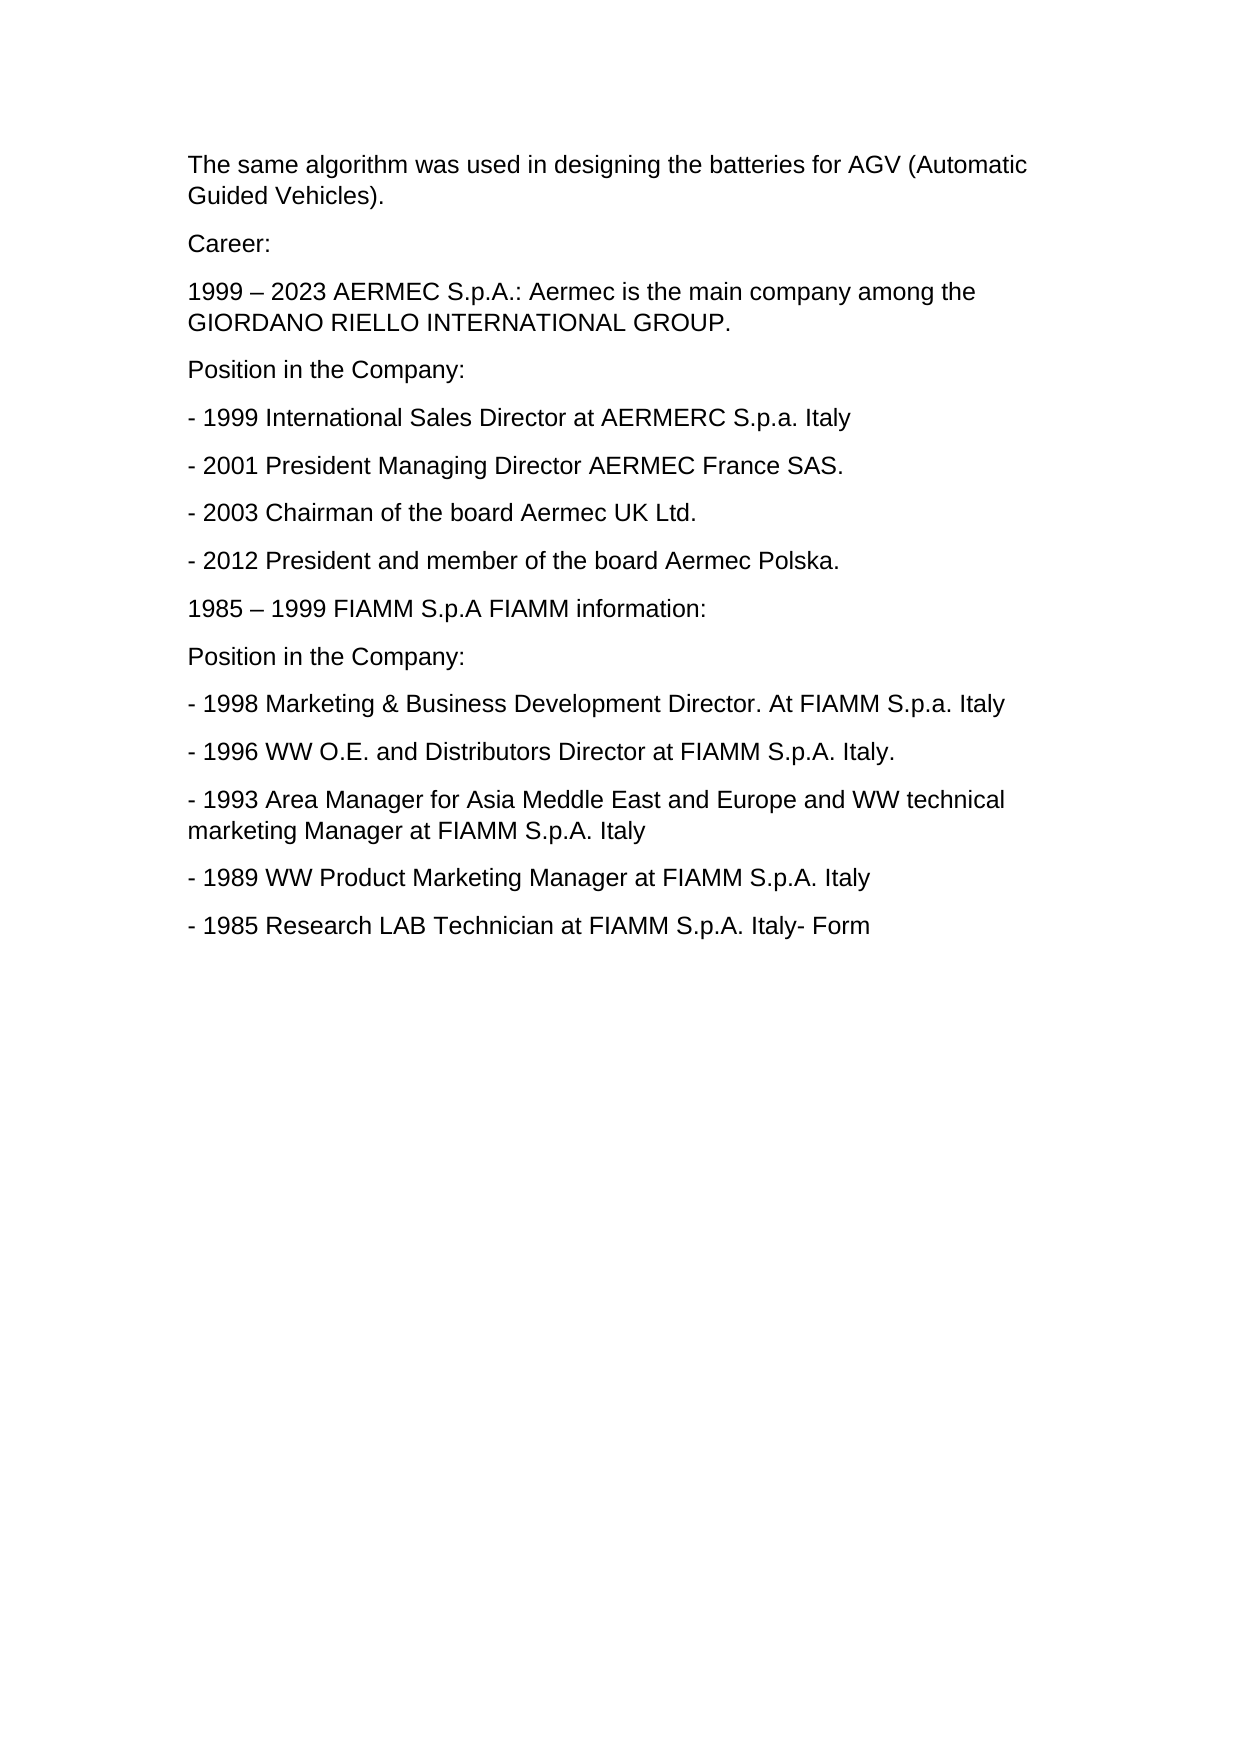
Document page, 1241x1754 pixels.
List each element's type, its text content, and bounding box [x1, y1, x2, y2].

text - 1998 Marketing & Business Development Director. At FIAMM S.p.a. Italy [187, 689, 1053, 718]
text - 1985 Research LAB Technician at FIAMM S.p.A. Italy- Form [187, 911, 1053, 940]
text 1999 – 2023 AERMEC S.p.A.: Aermec is the main company among the GIORDANO RIELLO INTERNATIONAL GROUP. [187, 276, 1053, 336]
text - 1999 International Sales Director at AERMERC S.p.a. Italy [187, 403, 1053, 432]
text 1985 – 1999 FIAMM S.p.A FIAMM information: [187, 594, 1053, 622]
text - 1993 Area Manager for Asia Meddle East and Europe and WW technical marketing Manager at FIAMM S.p.A. Italy [187, 784, 1053, 844]
text - 2003 Chairman of the board Aermec UK Ltd. [187, 498, 1053, 527]
text - 2001 President Managing Director AERMEC France SAS. [187, 451, 1053, 479]
text Position in the Company: [187, 355, 1053, 384]
text - 1989 WW Product Marketing Manager at FIAMM S.p.A. Italy [187, 863, 1053, 892]
text - 2012 President and member of the board Aermec Polska. [187, 546, 1053, 575]
text - 1996 WW O.E. and Distributors Director at FIAMM S.p.A. Italy. [187, 737, 1053, 766]
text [187, 150, 1053, 210]
text Position in the Company: [187, 641, 1053, 670]
text Career: [187, 229, 1053, 257]
